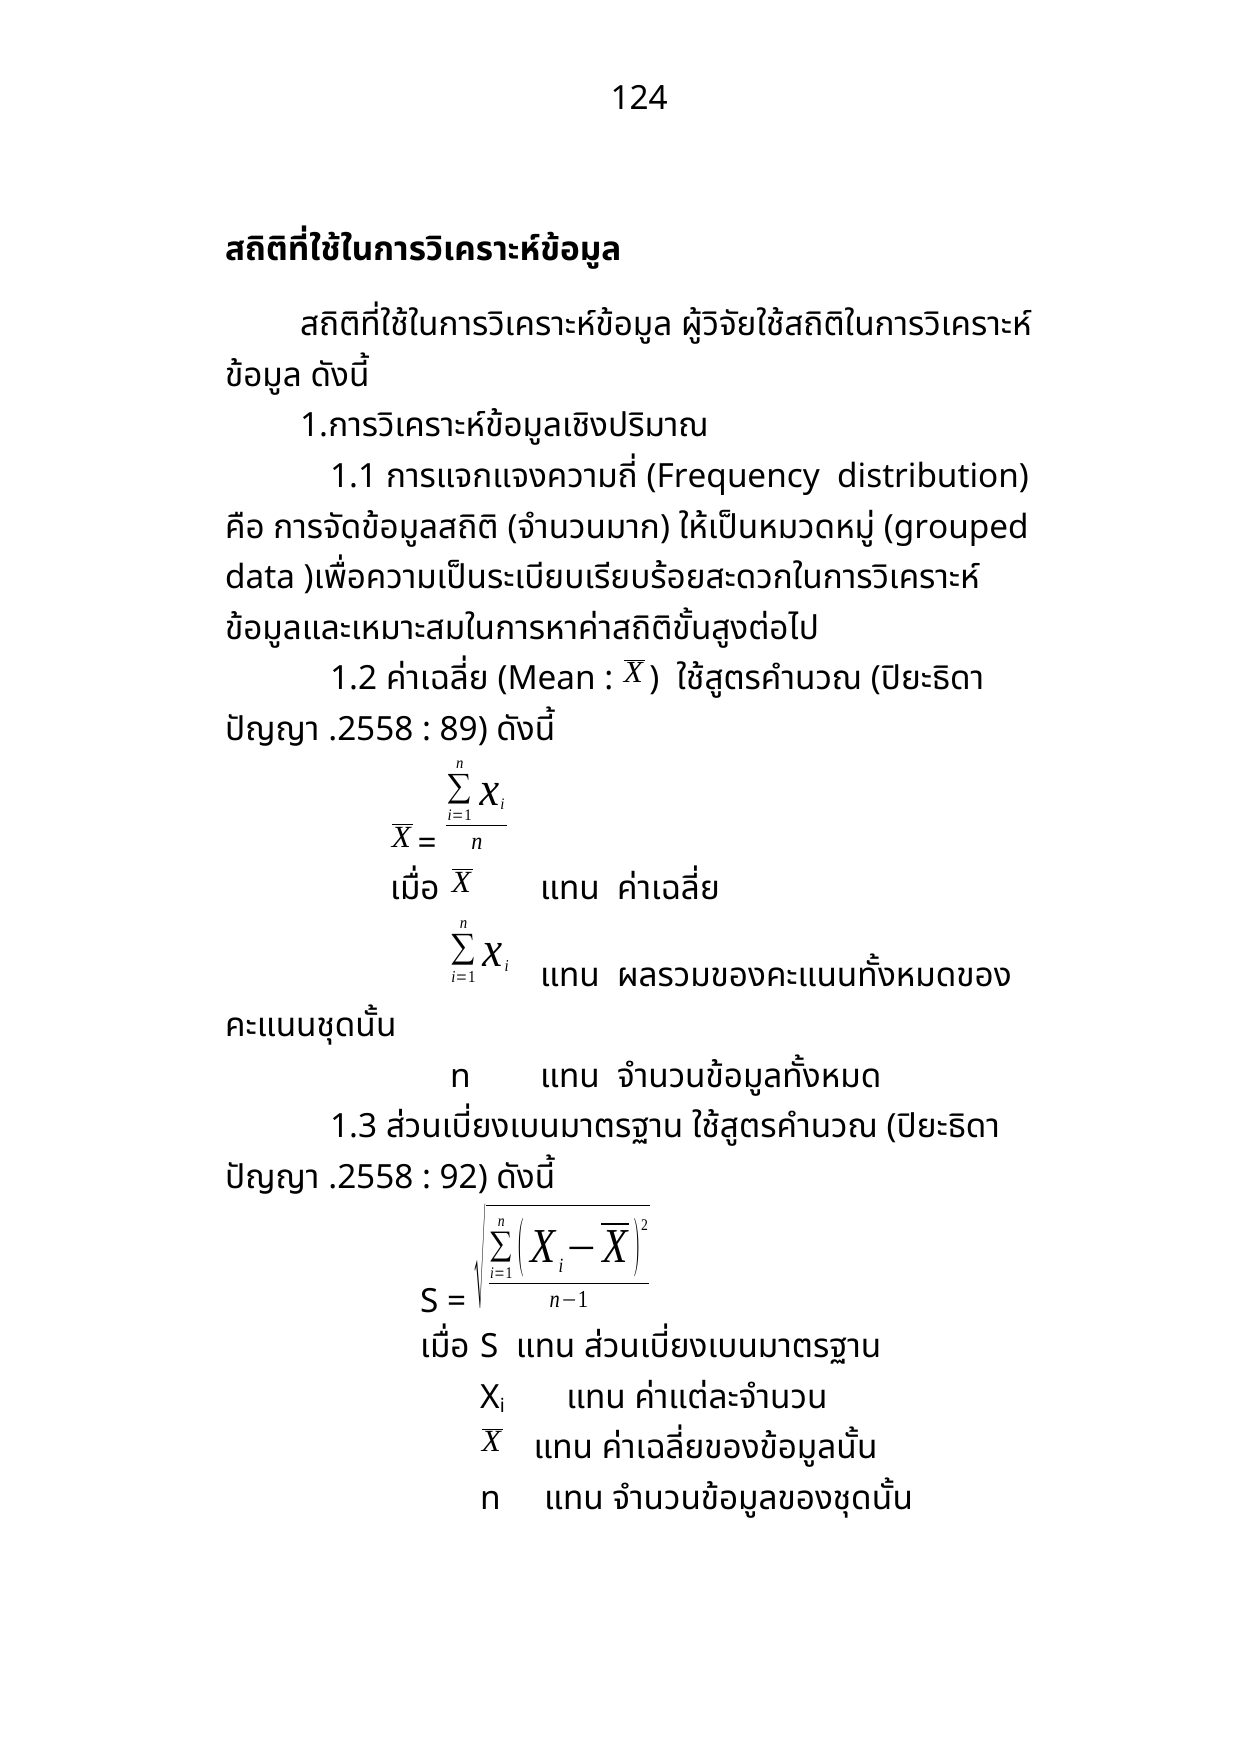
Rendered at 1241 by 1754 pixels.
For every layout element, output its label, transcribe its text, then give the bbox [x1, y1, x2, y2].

text S = [225, 1203, 1053, 1322]
text n แทน จำนวนข้อมูลทั้งหมด [225, 1051, 1053, 1102]
text 1.2 ค่าเฉลี่ย (Mean : ) ใช้สูตรคำนวณ (ปิยะธิดา ปัญญา .2558 : 89) ดังนี้ [225, 654, 1053, 755]
text เมื่อ S แทน ส่วนเบี่ยงเบนมาตรฐาน [225, 1322, 1053, 1373]
text Xi แทน ค่าแต่ละจํานวน [225, 1373, 1053, 1423]
text n แทน จํานวนข้อมูลของชุดนั้น [225, 1474, 1053, 1524]
text แทน ผลรวมของคะแนนทั้งหมดของคะแนนชุดนั้น [225, 914, 1053, 1051]
text = [225, 755, 1053, 864]
text สถิติที่ใช้ในการวิเคราะห์ข้อมูล ผู้วิจัยใช้สถิติในการวิเคราะห์ข้อมูล ดังนี้ [225, 300, 1053, 401]
text แทน ค่าเฉลี่ยของข้อมูลนั้น [225, 1423, 1053, 1474]
text 1.การวิเคราะห์ข้อมูลเชิงปริมาณ [225, 401, 1053, 452]
text 1.3 ส่วนเบี่ยงเบนมาตรฐาน ใช้สูตรคำนวณ (ปิยะธิดา ปัญญา .2558 : 92) ดังนี้ [225, 1102, 1053, 1203]
text 1.1 การแจกแจงความถี่ (Frequency distribution) คือ การจัดข้อมูลสถิติ (จำนวนมาก) ให้เป็นหมวดหมู่ (grouped data )เพื่อความเป็นระเบียบเรียบร้อยสะดวกในการวิเคราะห์ข้อมูลและเหมาะสมในการหาค่าสถิติขั้นสูงต่อไป [225, 452, 1053, 654]
text สถิติที่ใช้ในการวิเคราะห์ข้อมูล [225, 225, 1053, 275]
text เมื่อ แทน ค่าเฉลี่ย [225, 864, 1053, 914]
